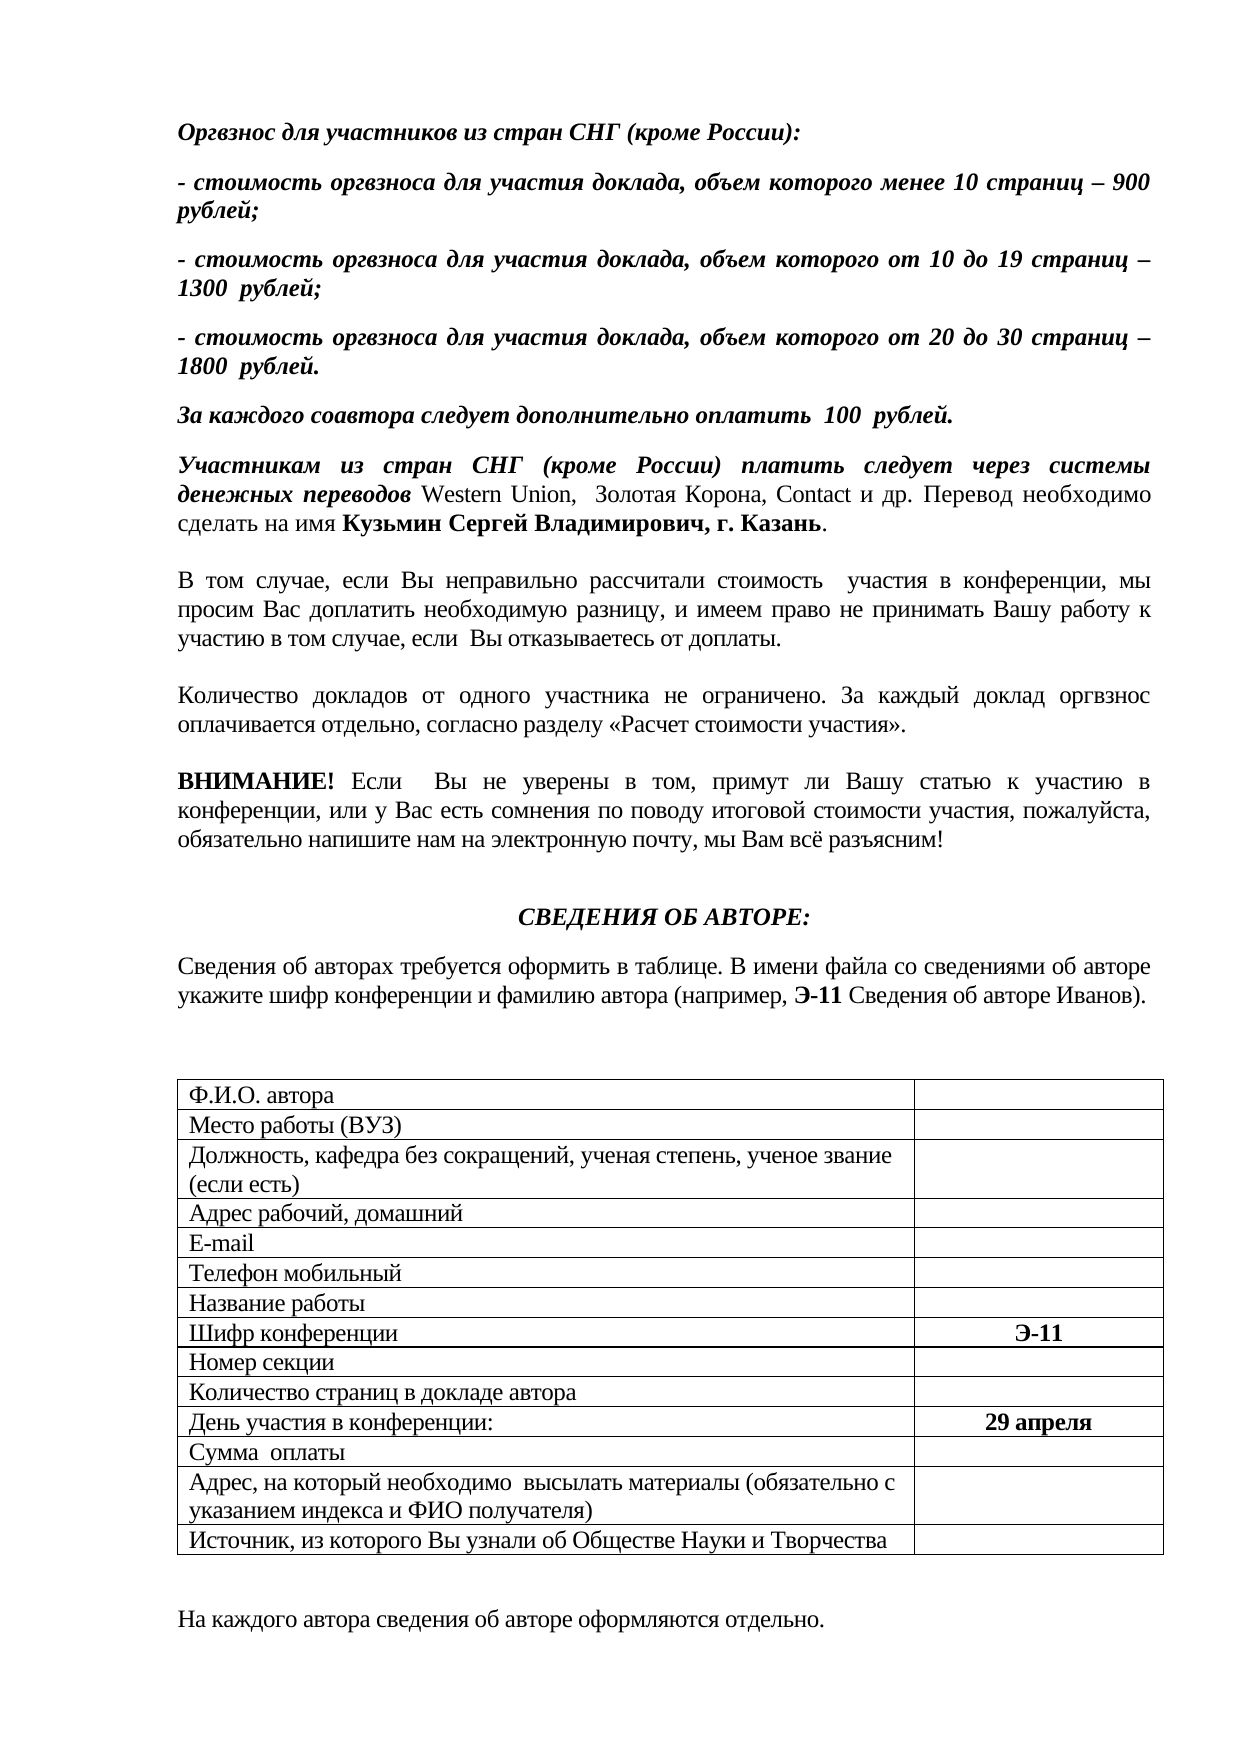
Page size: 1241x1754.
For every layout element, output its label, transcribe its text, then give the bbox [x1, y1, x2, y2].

text ВНИМАНИЕ! Если Вы не уверены в том, примут ли Вашу статью к участию в конференции, или у Вас есть сомнения по поводу итоговой стоимости участия, пожалуйста, обязательно напишите нам на электронную почту, мы Вам всё разъясним! [177, 766, 1152, 853]
table_cell 29 апреля [915, 1407, 1163, 1436]
table_cell E-mail [178, 1228, 914, 1257]
table_cell [915, 1228, 1163, 1257]
table_header Ф.И.О. автора [178, 1080, 914, 1109]
text За каждого соавтора следует дополнительно оплатить 100 рублей. [177, 401, 1152, 429]
table_cell [915, 1467, 1163, 1524]
text - стоимость оргвзноса для участия доклада, объем которого менее 10 страниц – 900 рублей; [177, 167, 1152, 224]
table_cell Телефон мобильный [178, 1258, 914, 1287]
table_header [915, 1080, 1163, 1109]
text Оргвзнос для участников из стран СНГ (кроме России): [177, 118, 1152, 147]
table_cell Количество страниц в докладе автора [178, 1377, 914, 1406]
text Участникам из стран СНГ (кроме России) платить следует через системы денежных переводов Western Union, Золотая Корона, Contact и др. Перевод необходимо сделать на имя Кузьмин Сергей Владимирович, г. Казань. [177, 450, 1152, 536]
table_cell Номер секции [178, 1348, 914, 1376]
text В том случае, если Вы неправильно рассчитали стоимость участия в конференции, мы просим Вас доплатить необходимую разницу, и имеем право не принимать Вашу работу к участию в том случае, если Вы отказываетесь от доплаты. [177, 565, 1152, 651]
table_cell [915, 1288, 1163, 1317]
text Сведения об авторах требуется оформить в таблице. В имени файла со сведениями об авторе укажите шифр конференции и фамилию автора (например, Э-11 Сведения об авторе Иванов). [177, 951, 1152, 1009]
text СВЕДЕНИЯ ОБ АВТОРЕ: [177, 902, 1152, 931]
table_cell [915, 1348, 1163, 1376]
table_cell Э-11 [915, 1318, 1163, 1346]
table_cell [915, 1525, 1163, 1554]
text На каждого автора сведения об авторе оформляются отдельно. [177, 1604, 1152, 1633]
table_cell Источник, из которого Вы узнали об Обществе Науки и Творчества [178, 1525, 914, 1554]
table_cell Адрес, на который необходимо высылать материалы (обязательно с указанием индекса и ФИО получателя) [178, 1467, 914, 1524]
text - стоимость оргвзноса для участия доклада, объем которого от 10 до 19 страниц – 1300 рублей; [177, 245, 1152, 302]
table_cell [915, 1140, 1163, 1197]
table_cell [915, 1377, 1163, 1406]
table_cell [915, 1437, 1163, 1466]
table_cell День участия в конференции: [178, 1407, 914, 1436]
table_cell [915, 1199, 1163, 1227]
table_cell [915, 1258, 1163, 1287]
table_cell Адрес рабочий, домашний [178, 1199, 914, 1227]
table_cell Место работы (ВУЗ) [178, 1110, 914, 1139]
table_cell [915, 1110, 1163, 1139]
text Количество докладов от одного участника не ограничено. За каждый доклад оргвзнос оплачивается отдельно, согласно разделу «Расчет стоимости участия». [177, 680, 1152, 738]
table_cell Шифр конференции [178, 1318, 914, 1346]
text - стоимость оргвзноса для участия доклада, объем которого от 20 до 30 страниц – 1800 рублей. [177, 323, 1152, 380]
table_cell Название работы [178, 1288, 914, 1317]
table_cell Должность, кафедра без сокращений, ученая степень, ученое звание (если есть) [178, 1140, 914, 1197]
table_cell Сумма оплаты [178, 1437, 914, 1466]
